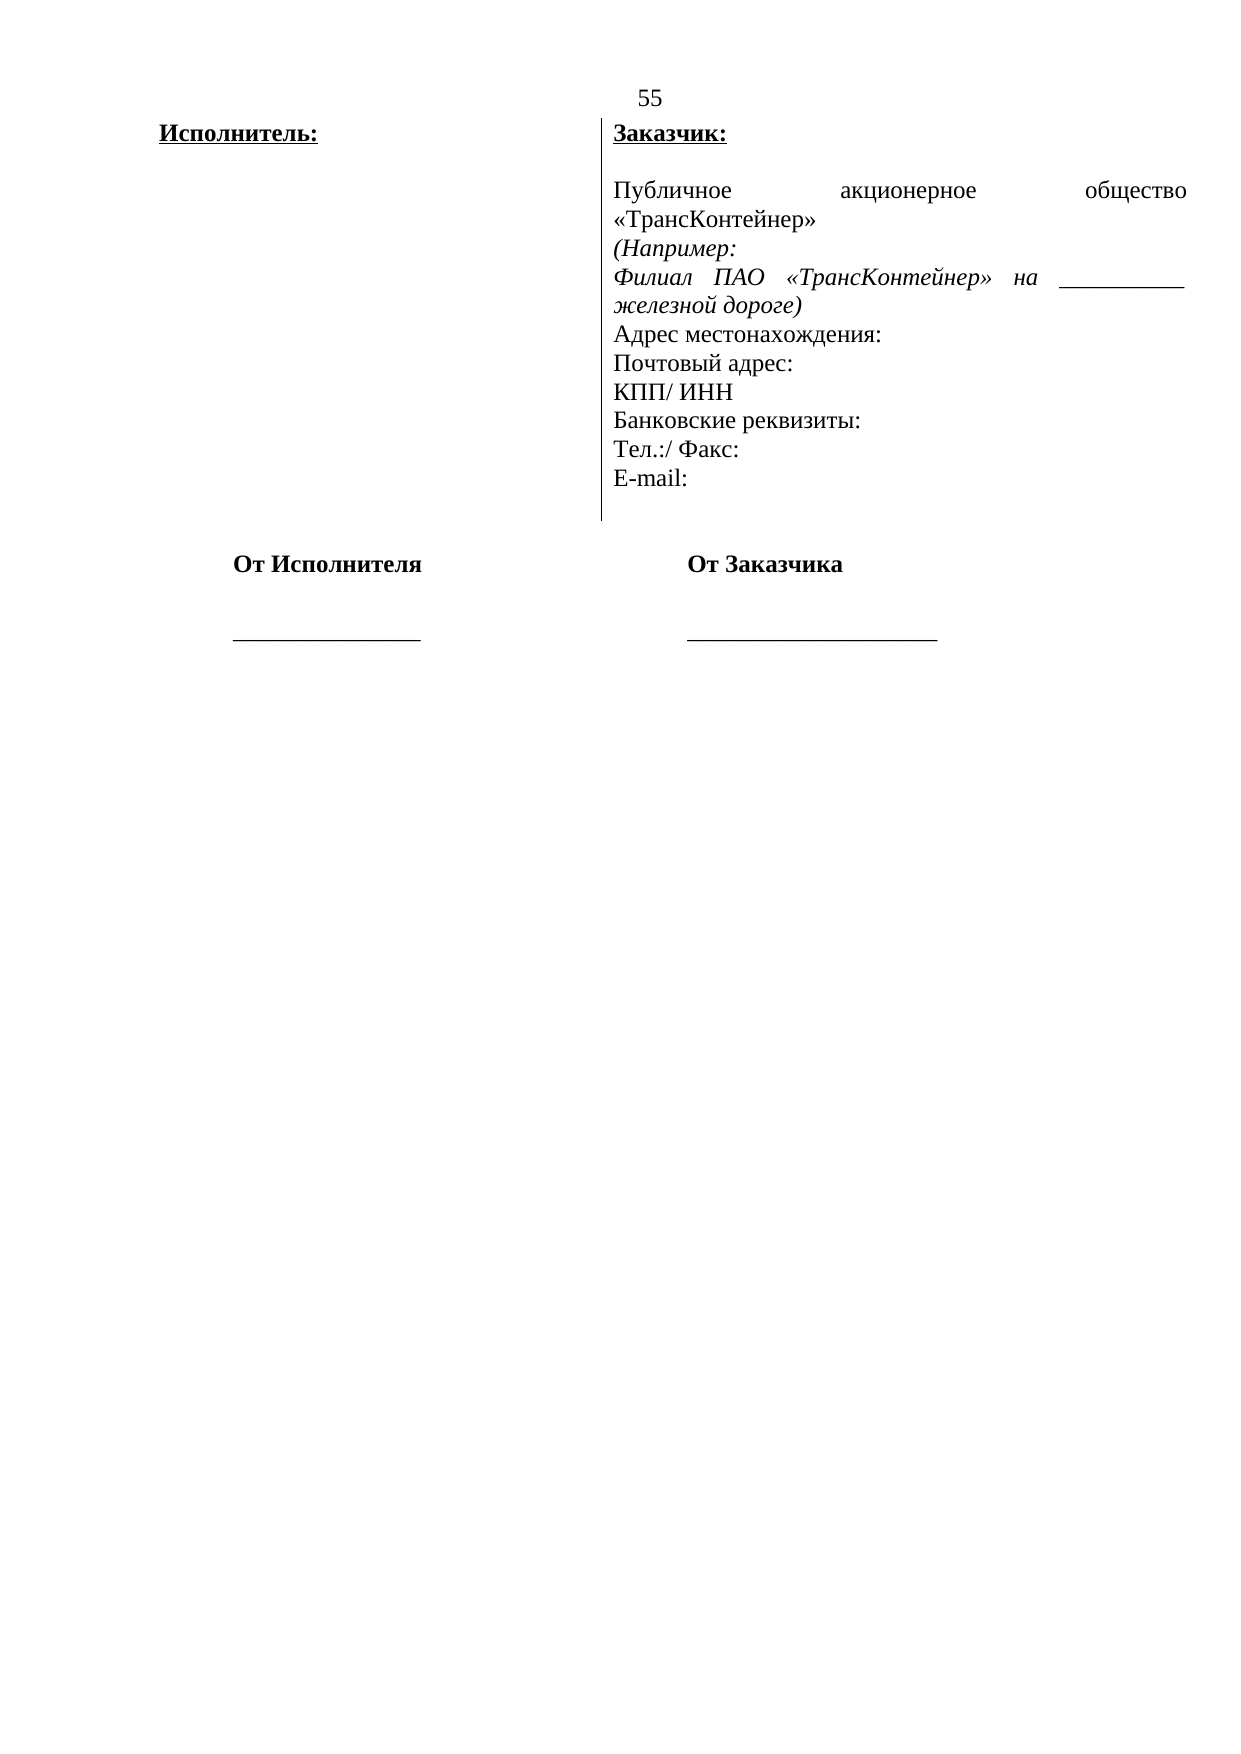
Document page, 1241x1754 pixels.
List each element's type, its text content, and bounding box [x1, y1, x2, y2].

table_header Исполнитель: [148, 118, 601, 521]
table_header От Заказчика ____________________ [602, 549, 1193, 648]
table_header Заказчик: Публичное акционерное общество «ТрансКонтейнер» (Например: Филиал ПАО «ТрансКонтейнер» на __________ железной дороге) Адрес местонахождения: Почтовый адрес: КПП/ ИНН Банковские реквизиты: Тел.:/ Факс: E-mail: [602, 118, 1198, 521]
table_header От Исполнителя _______________ [148, 549, 602, 648]
